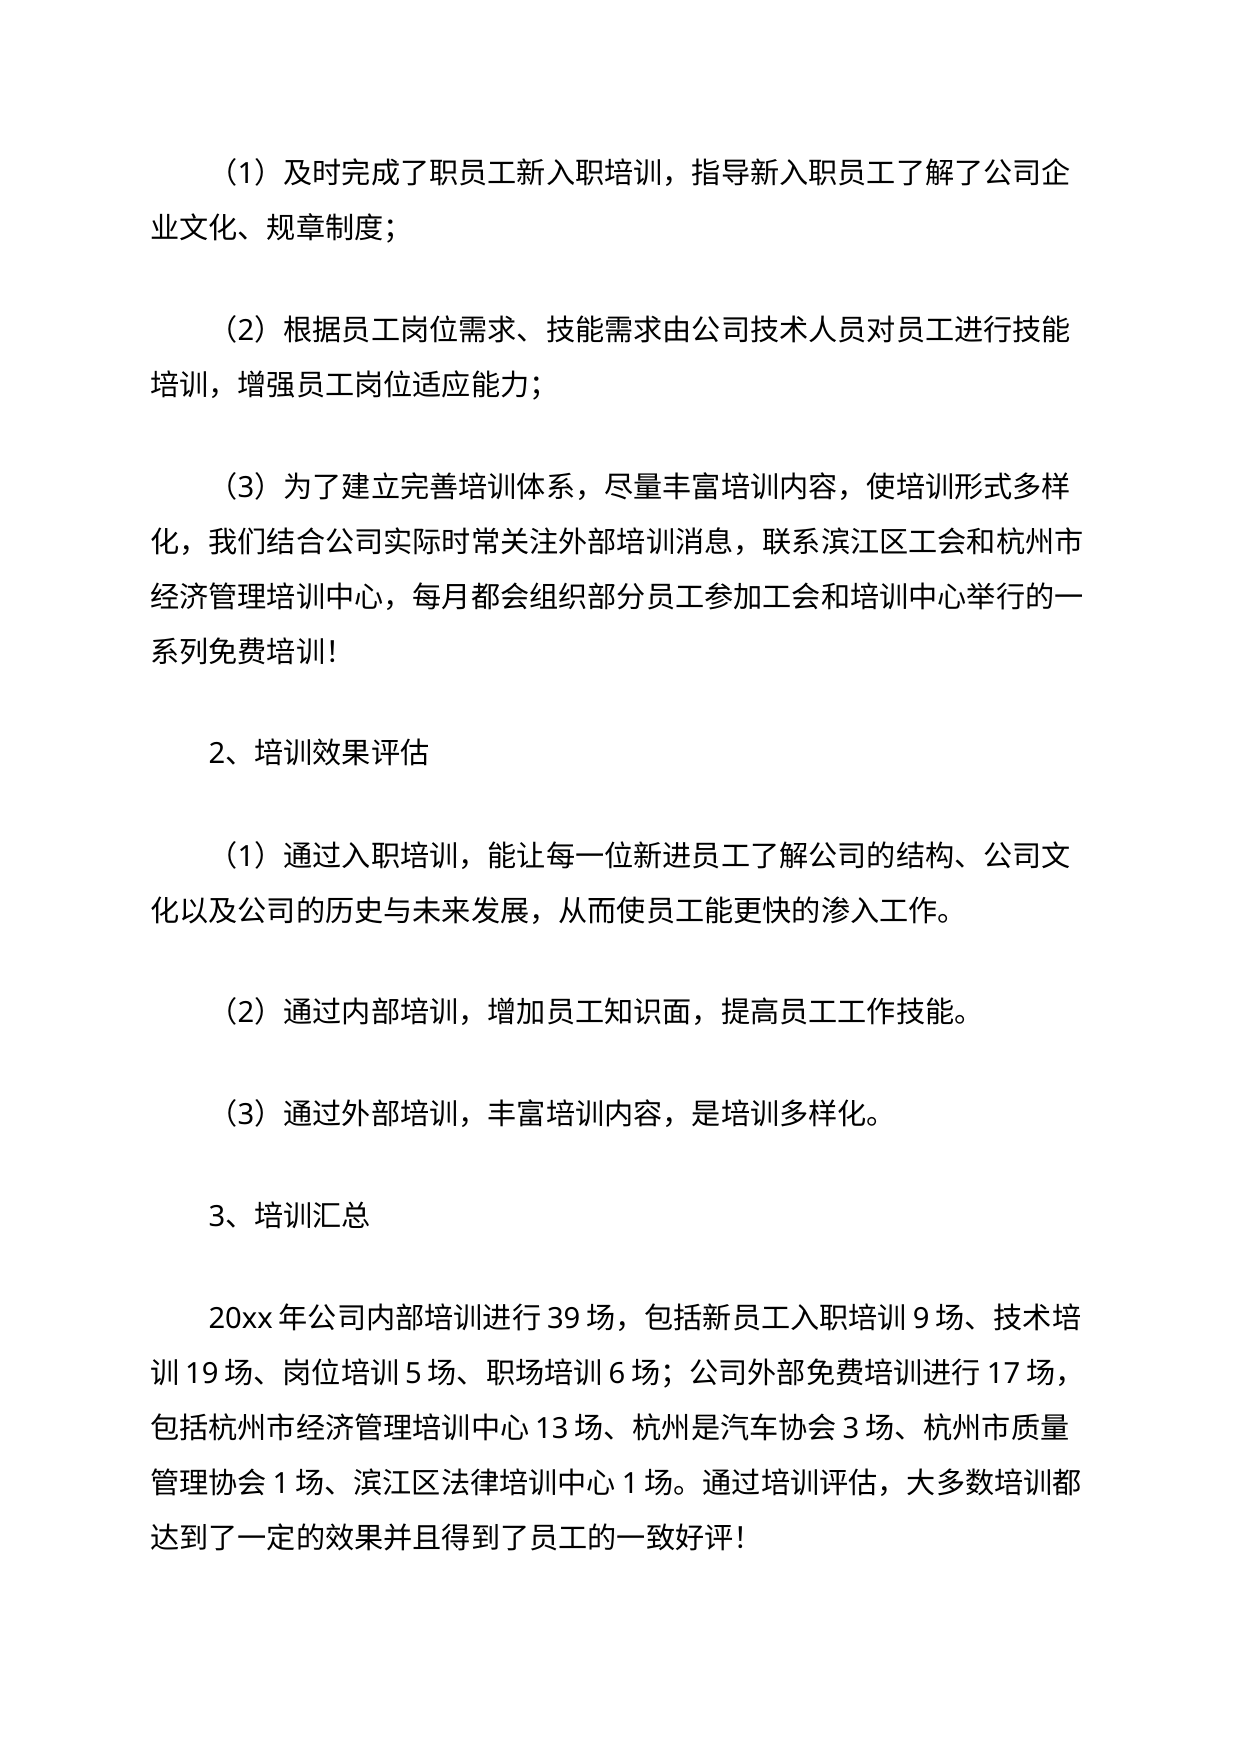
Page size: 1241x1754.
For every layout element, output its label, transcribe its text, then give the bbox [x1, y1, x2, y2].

text 3、培训汇总 [150, 1193, 1090, 1235]
text 2、培训效果评估 [150, 730, 1090, 772]
text （3）通过外部培训，丰富培训内容，是培训多样化。 [150, 1091, 1090, 1133]
text （1）通过入职培训，能让每一位新进员工了解公司的结构、公司文化以及公司的历史与未来发展，从而使员工能更快的渗入工作。 [150, 832, 1090, 929]
text （2）通过内部培训，增加员工知识面，提高员工工作技能。 [150, 989, 1090, 1031]
text （3）为了建立完善培训体系，尽量丰富培训内容，使培训形式多样化，我们结合公司实际时常关注外部培训消息，联系滨江区工会和杭州市经济管理培训中心，每月都会组织部分员工参加工会和培训中心举行的一系列免费培训！ [150, 463, 1090, 671]
text （1）及时完成了职员工新入职培训，指导新入职员工了解了公司企业文化、规章制度； [150, 150, 1090, 247]
text （2）根据员工岗位需求、技能需求由公司技术人员对员工进行技能培训，增强员工岗位适应能力； [150, 307, 1090, 404]
text 20xx年公司内部培训进行39场，包括新员工入职培训9场、技术培训19场、岗位培训5场、职场培训6场；公司外部免费培训进行17场，包括杭州市经济管理培训中心13场、杭州是汽车协会3场、杭州市质量管理协会1场、滨江区法律培训中心1场。通过培训评估，大多数培训都达到了一定的效果并且得到了员工的一致好评！ [150, 1295, 1090, 1557]
